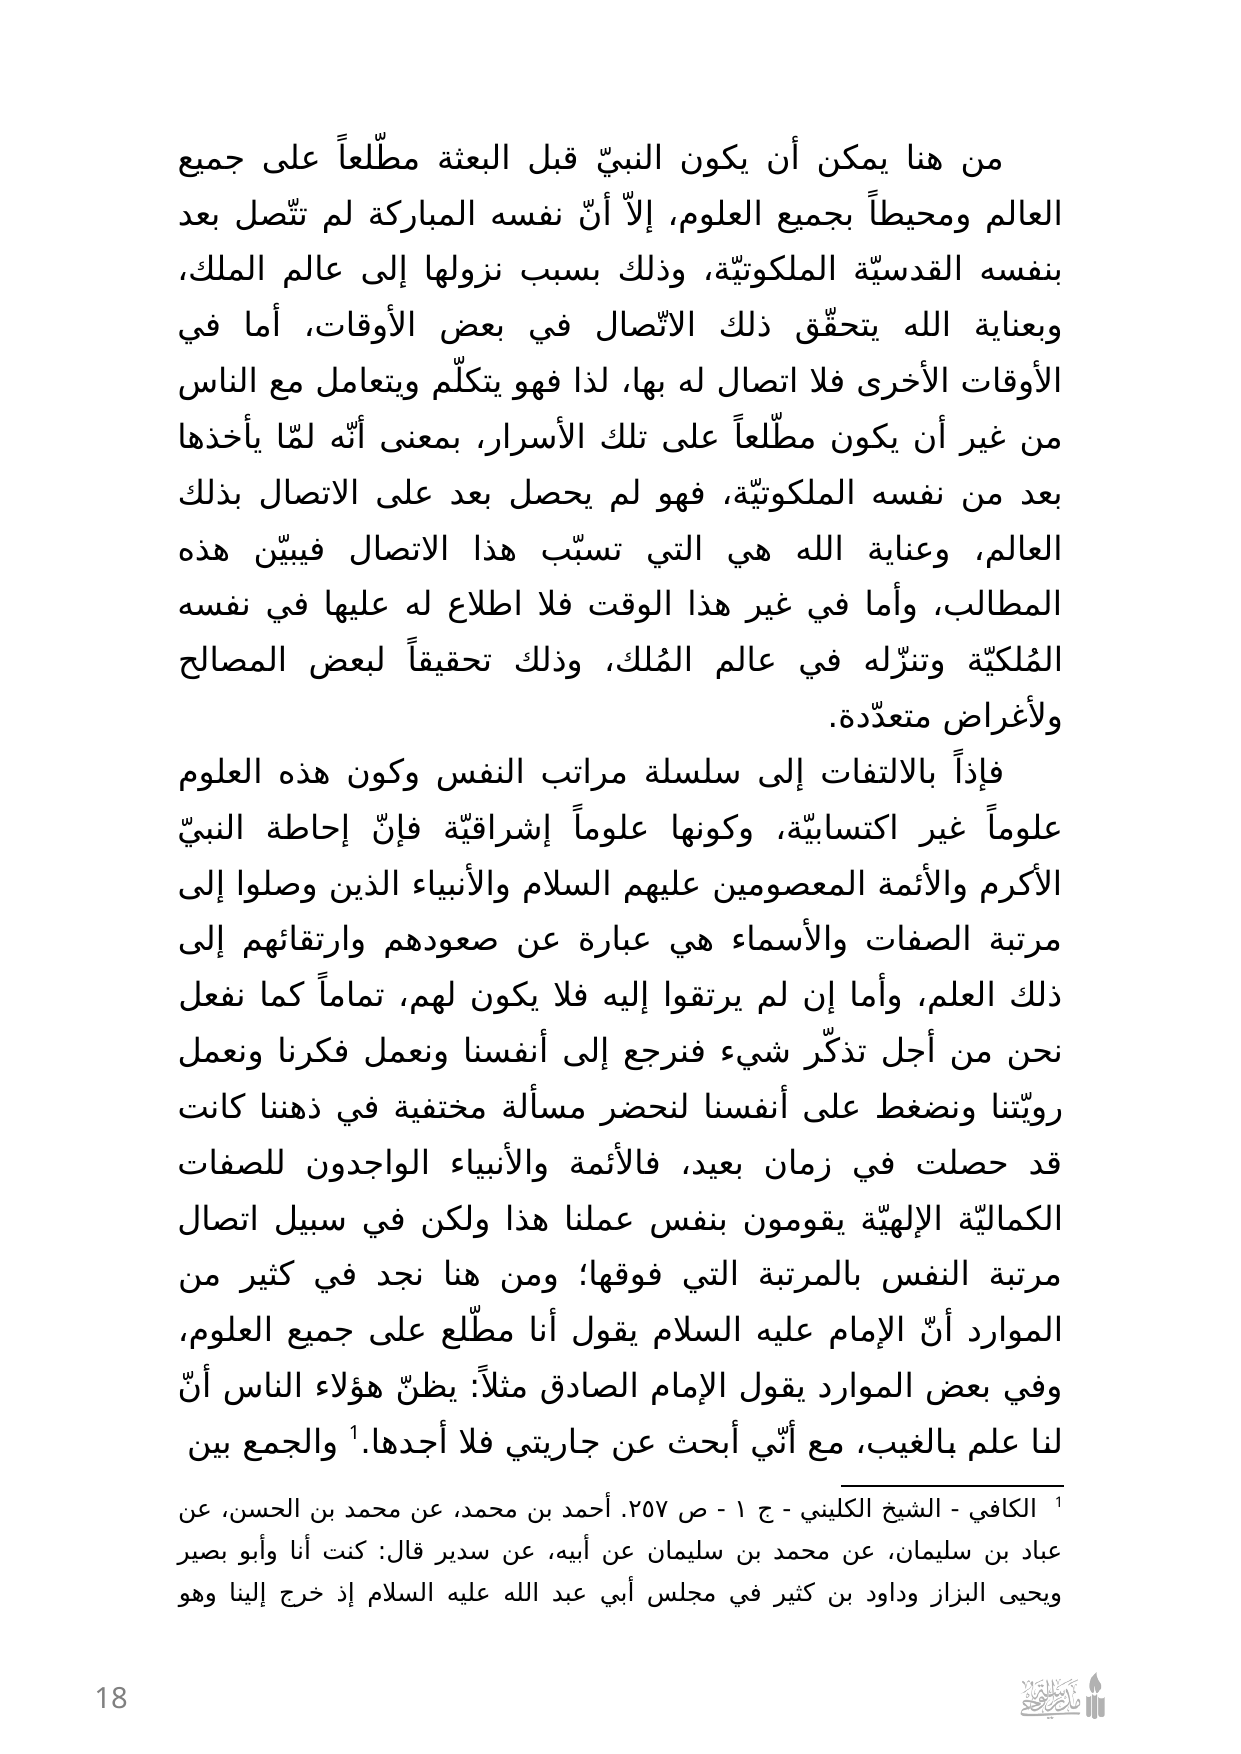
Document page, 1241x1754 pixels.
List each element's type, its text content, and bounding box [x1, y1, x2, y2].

text من هنا يمكن أن يكون النبيّ قبل البعثة مطّلعاً على جميع العالم ومحيطاً بجميع العلوم، إلاّ أنّ نفسه المباركة لم تتّصل بعد بنفسه القدسيّة الملكوتيّة، وذلك بسبب نزولها إلى عالم الملك، وبعناية الله يتحقّق ذلك الاتّصال في بعض الأوقات، أما في الأوقات الأخرى فلا اتصال له بها، لذا فهو يتكلّم ويتعامل مع الناس من غير أن يكون مطّلعاً على تلك الأسرار، بمعنى أنّه لمّا يأخذها بعد من نفسه الملكوتيّة، فهو لم يحصل بعد على الاتصال بذلك العالم، وعناية الله هي التي تسبّب هذا الاتصال فيبيّن هذه المطالب، وأما في غير هذا الوقت فلا اطلاع له عليها في نفسه المُلكيّة وتنزّله في عالم المُلك، وذلك تحقيقاً لبعض المصالح ولأغراض متعدّدة. [177, 136, 1063, 750]
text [177, 750, 1063, 1476]
picture [1020, 1672, 1105, 1719]
